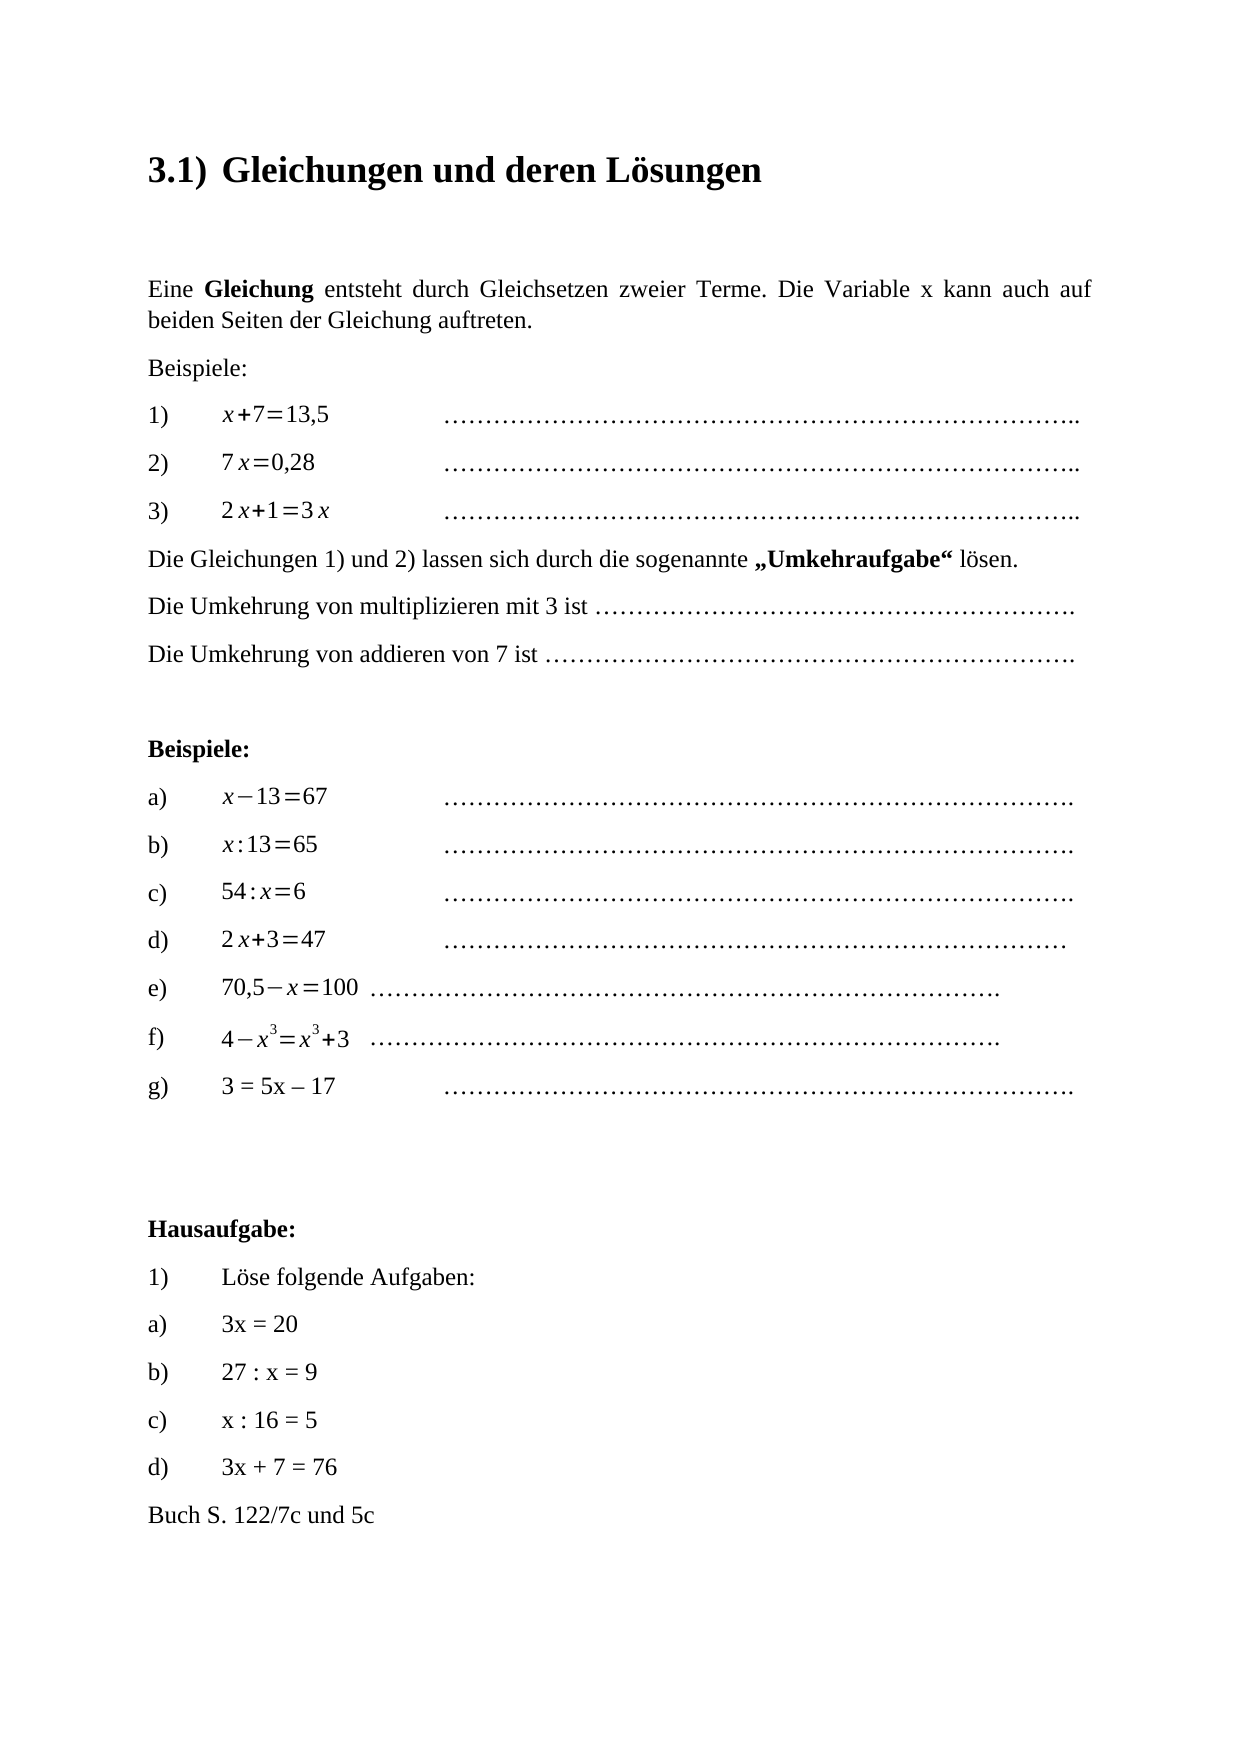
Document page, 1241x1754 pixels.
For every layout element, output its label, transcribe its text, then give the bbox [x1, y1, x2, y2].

text e) …………………………………………………………………. [148, 973, 1093, 1002]
text Beispiele: [148, 734, 1093, 763]
text 1) ………………………………………………………………….. [148, 401, 1093, 429]
text f) …………………………………………………………………. [148, 1021, 1093, 1052]
text Die Gleichungen 1) und 2) lassen sich durch die sogenannte „Umkehraufgabe“ lösen. [148, 544, 1093, 572]
text Die Umkehrung von addieren von 7 ist ………………………………………………………. [148, 639, 1093, 668]
text 2) ………………………………………………………………….. [148, 448, 1093, 477]
text Eine Gleichung entsteht durch Gleichsetzen zweier Terme. Die Variable x kann auch auf beiden Seiten der Gleichung auftreten. [148, 274, 1093, 334]
text Die Umkehrung von multiplizieren mit 3 ist …………………………………………………. [148, 591, 1093, 620]
text c) x : 16 = 5 [148, 1405, 1093, 1433]
text Buch S. 122/7c und 5c [148, 1500, 1093, 1529]
text Hausaufgabe: [148, 1214, 1093, 1243]
text c) …………………………………………………………………. [148, 878, 1093, 906]
text d) 3x + 7 = 76 [148, 1452, 1093, 1481]
text d) ………………………………………………………………… [148, 925, 1093, 954]
text g) 3 = 5x – 17 …………………………………………………………………. [148, 1071, 1093, 1099]
text b) …………………………………………………………………. [148, 830, 1093, 859]
text Beispiele: [148, 353, 1093, 382]
text 3) ………………………………………………………………….. [148, 496, 1093, 525]
text b) 27 : x = 9 [148, 1357, 1093, 1386]
text a) 3x = 20 [148, 1309, 1093, 1338]
text 3.1) Gleichungen und deren Lösungen [148, 148, 1093, 191]
text 1) Löse folgende Aufgaben: [148, 1262, 1093, 1290]
text a) …………………………………………………………………. [148, 782, 1093, 811]
